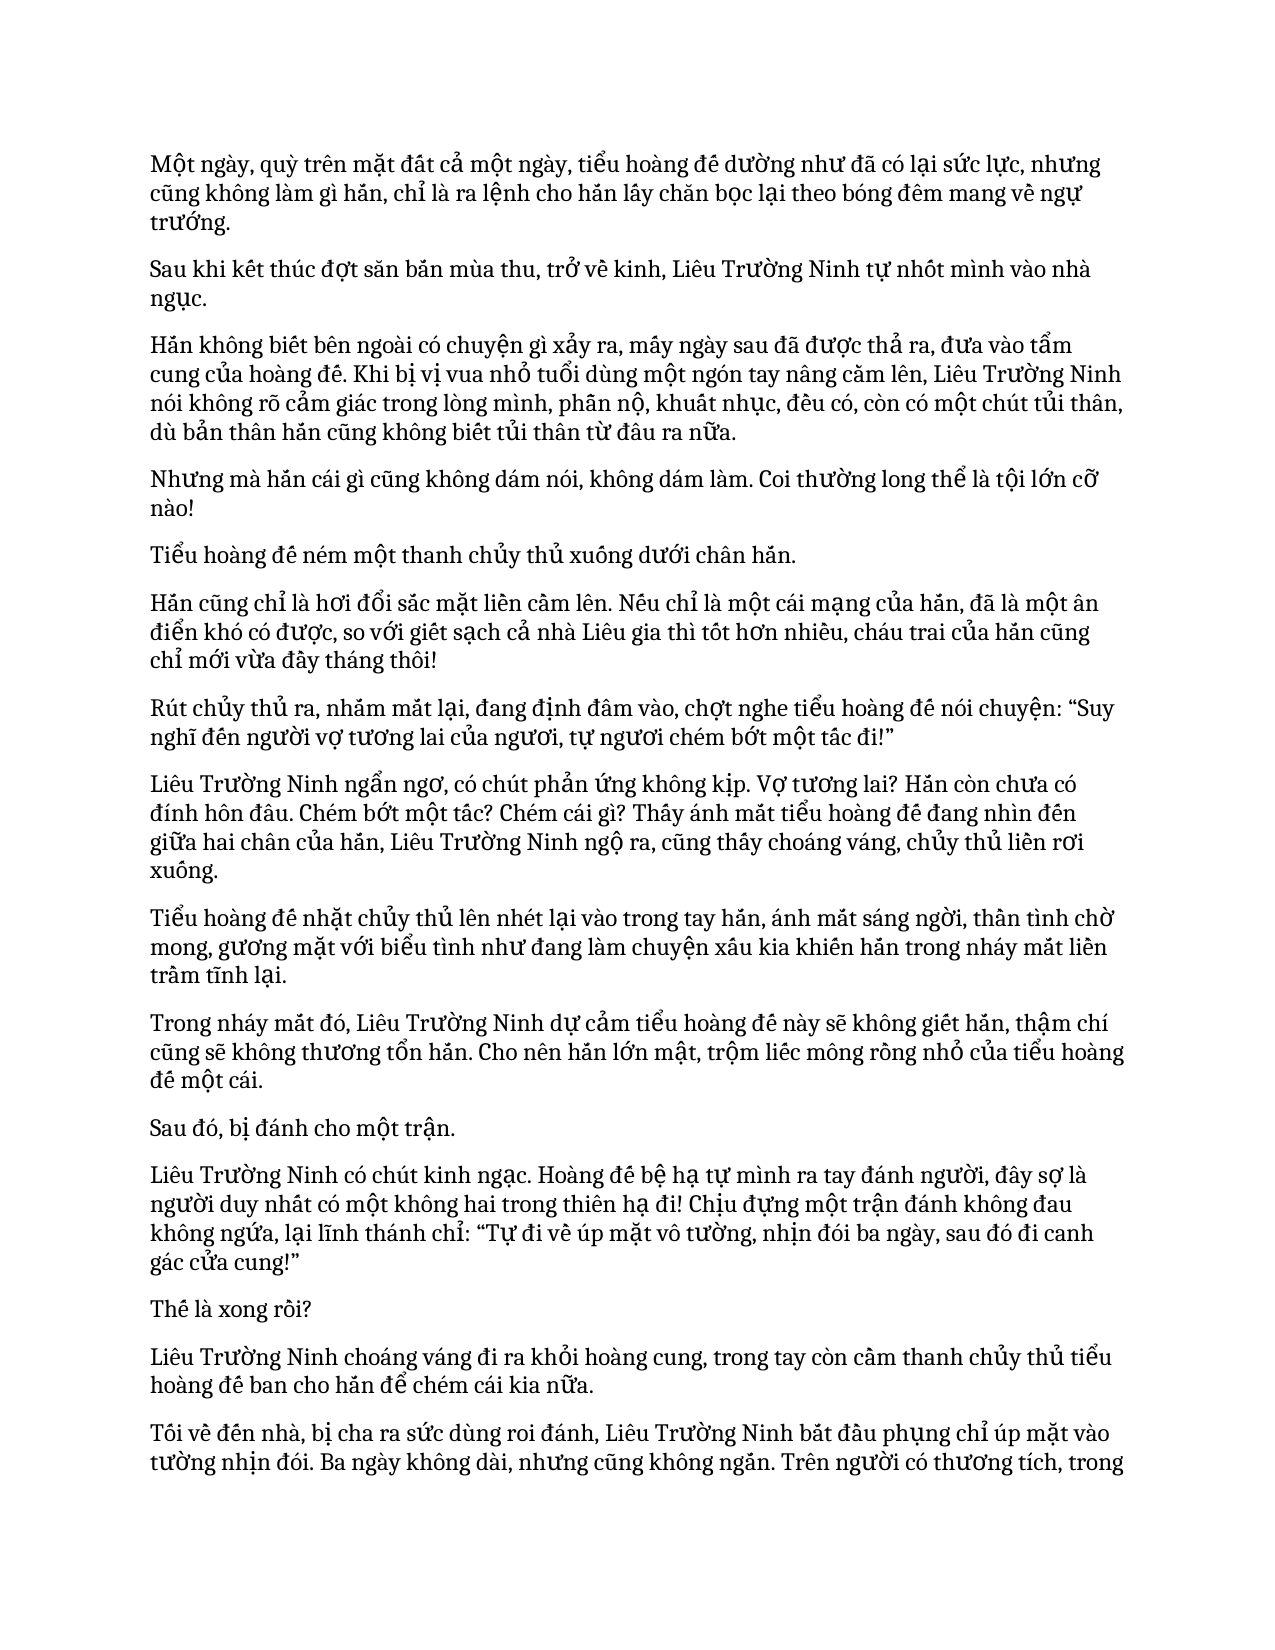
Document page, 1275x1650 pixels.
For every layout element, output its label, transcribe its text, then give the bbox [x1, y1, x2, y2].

text Nhưng mà hắn cái gì cũng không dám nói, không dám làm. Coi thường long thể là tội lớn cỡ nào! [150, 465, 1125, 522]
text Một ngày, quỳ trên mặt đất cả một ngày, tiểu hoàng đế dường như đã có lại sức lực, nhưng cũng không làm gì hắn, chỉ là ra lệnh cho hắn lấy chăn bọc lại theo bóng đêm mang về ngự trướng. [150, 150, 1125, 236]
text Liêu Trường Ninh ngẩn ngơ, có chút phản ứng không kịp. Vợ tương lai? Hắn còn chưa có đính hôn đâu. Chém bớt một tấc? Chém cái gì? Thấy ánh mắt tiểu hoàng đế đang nhìn đến giữa hai chân của hắn, Liêu Trường Ninh ngộ ra, cũng thấy choáng váng, chủy thủ liền rơi xuống. [150, 770, 1125, 885]
text Sau khi kết thúc đợt săn bắn mùa thu, trở về kinh, Liêu Trường Ninh tự nhốt mình vào nhà ngục. [150, 255, 1125, 312]
text Liêu Trường Ninh choáng váng đi ra khỏi hoàng cung, trong tay còn cầm thanh chủy thủ tiểu hoàng đế ban cho hắn để chém cái kia nữa. [150, 1342, 1125, 1400]
text Tiểu hoàng đế nhặt chủy thủ lên nhét lại vào trong tay hắn, ánh mắt sáng ngời, thần tình chờ mong, gương mặt với biểu tình như đang làm chuyện xấu kia khiến hắn trong nháy mắt liền trầm tĩnh lại. [150, 904, 1125, 990]
text Trong nháy mắt đó, Liêu Trường Ninh dự cảm tiểu hoàng đế này sẽ không giết hắn, thậm chí cũng sẽ không thương tổn hắn. Cho nên hắn lớn mật, trộm liếc mông rồng nhỏ của tiểu hoàng đế một cái. [150, 1009, 1125, 1095]
text Hắn không biết bên ngoài có chuyện gì xảy ra, mấy ngày sau đã được thả ra, đưa vào tẩm cung của hoàng đế. Khi bị vị vua nhỏ tuổi dùng một ngón tay nâng cằm lên, Liêu Trường Ninh nói không rõ cảm giác trong lòng mình, phẫn nộ, khuất nhục, đều có, còn có một chút tủi thân, dù bản thân hắn cũng không biết tủi thân từ đâu ra nữa. [150, 331, 1125, 446]
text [150, 1419, 1125, 1476]
text Rút chủy thủ ra, nhắm mắt lại, đang định đâm vào, chợt nghe tiểu hoàng đế nói chuyện: “Suy nghĩ đến người vợ tương lai của ngươi, tự ngươi chém bớt một tấc đi!” [150, 694, 1125, 751]
text Hắn cũng chỉ là hơi đổi sắc mặt liền cầm lên. Nếu chỉ là một cái mạng của hắn, đã là một ân điển khó có được, so với giết sạch cả nhà Liêu gia thì tốt hơn nhiều, cháu trai của hắn cũng chỉ mới vừa đầy tháng thôi! [150, 589, 1125, 675]
text Sau đó, bị đánh cho một trận. [150, 1114, 1125, 1142]
text Tiểu hoàng đế ném một thanh chủy thủ xuống dưới chân hắn. [150, 541, 1125, 570]
text Thế là xong rồi? [150, 1295, 1125, 1324]
text Liêu Trường Ninh có chút kinh ngạc. Hoàng đế bệ hạ tự mình ra tay đánh người, đây sợ là người duy nhất có một không hai trong thiên hạ đi! Chịu đựng một trận đánh không đau không ngứa, lại lĩnh thánh chỉ: “Tự đi về úp mặt vô tường, nhịn đói ba ngày, sau đó đi canh gác cửa cung!” [150, 1161, 1125, 1276]
